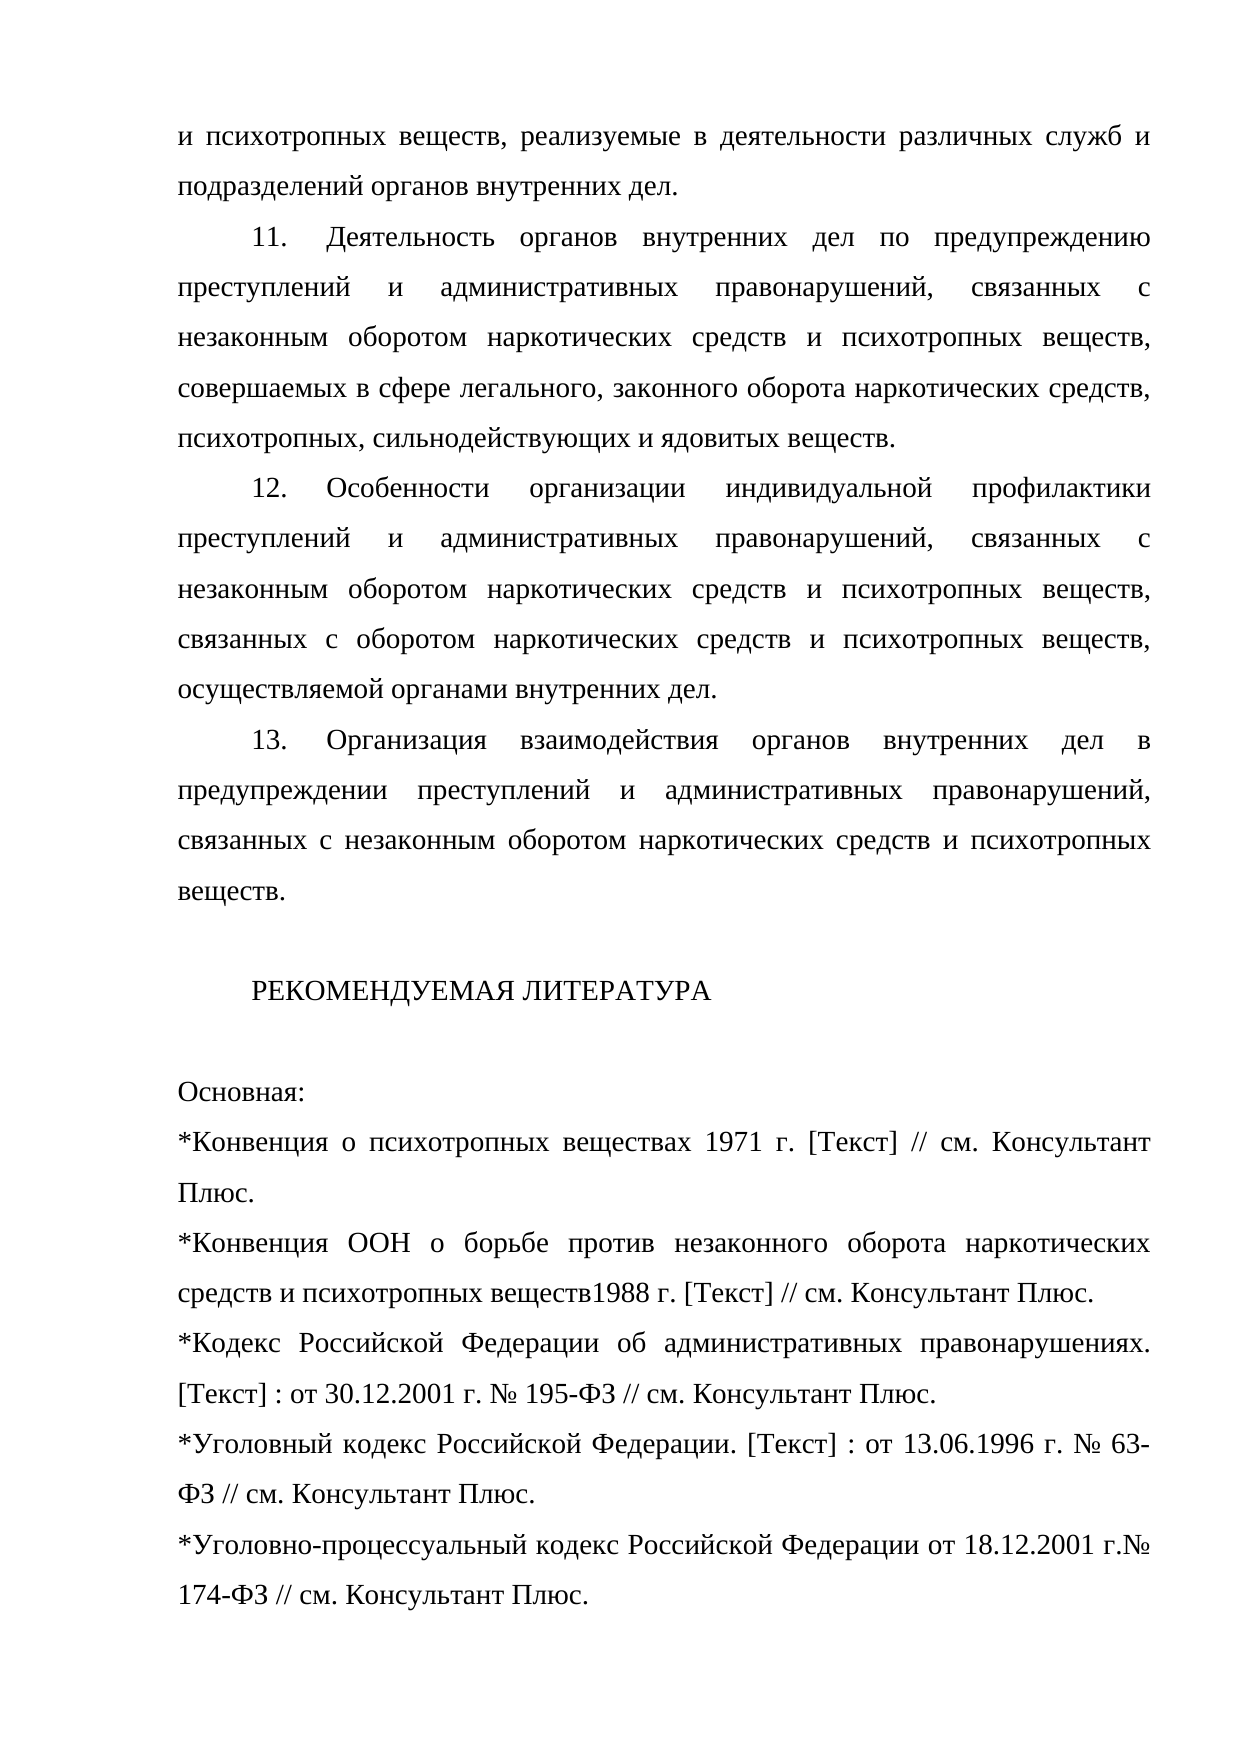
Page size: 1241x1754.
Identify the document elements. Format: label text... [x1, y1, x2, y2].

list Деятельность органов внутренних дел по предупреждению преступлений и административных правонарушений, связанных с незаконным оборотом наркотических средств и психотропных веществ, совершаемых в сфере легального, законного оборота наркотических средств, психотропных, сильнодействующих и ядовитых веществ. [177, 219, 1152, 453]
text *Конвенция о психотропных веществах 1971 г. [Текст] // см. Консультант Плюс. [177, 1124, 1152, 1208]
text *Кодекс Российской Федерации об административных правонарушениях. [Текст] : от 30.12.2001 г. № 195-ФЗ // см. Консультант Плюс. [177, 1326, 1152, 1409]
text Рекомендуемая литература [177, 973, 1152, 1007]
list Особенности организации индивидуальной профилактики преступлений и административных правонарушений, связанных с незаконным оборотом наркотических средств и психотропных веществ, связанных с оборотом наркотических средств и психотропных веществ, осуществляемой органами внутренних дел. [177, 470, 1152, 705]
text *Уголовно-процессуальный кодекс Российской Федерации от 18.12.2001 г.№ 174-ФЗ // см. Консультант Плюс. [177, 1527, 1152, 1611]
text Основная: [177, 1074, 1152, 1108]
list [177, 118, 1152, 202]
list Организация взаимодействия органов внутренних дел в предупреждении преступлений и административных правонарушений, связанных с незаконным оборотом наркотических средств и психотропных веществ. [177, 722, 1152, 906]
text *Уголовный кодекс Российской Федерации. [Текст] : от 13.06.1996 г. № 63-ФЗ // см. Консультант Плюс. [177, 1426, 1152, 1510]
text *Конвенция ООН о борьбе против незаконного оборота наркотических средств и психотропных веществ1988 г. [Текст] // см. Консультант Плюс. [177, 1225, 1152, 1309]
